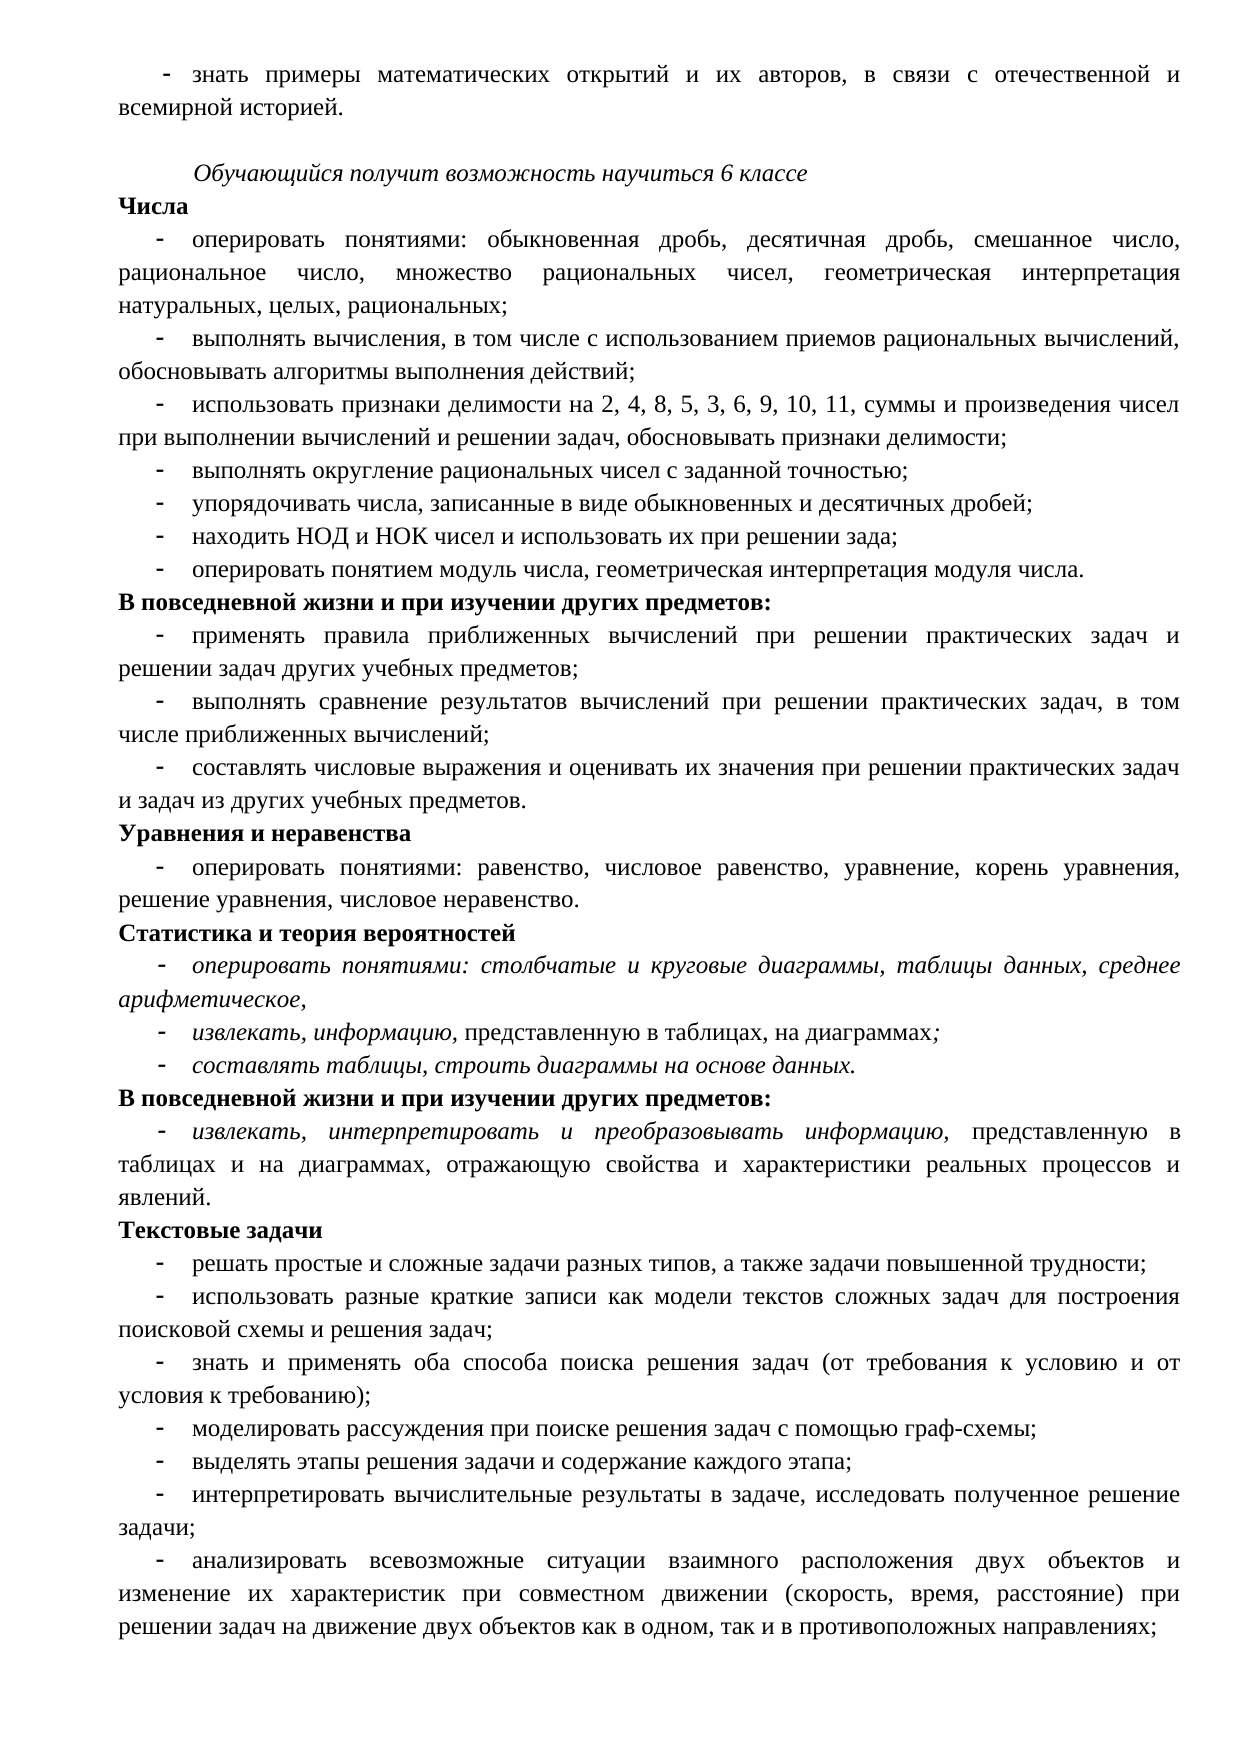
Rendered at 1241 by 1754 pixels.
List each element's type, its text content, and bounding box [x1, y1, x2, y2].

list выполнять вычисления, в том числе с использованием приемов рациональных вычислений, обосновывать алгоритмы выполнения действий; [118, 323, 1181, 385]
text Обучающийся получит возможность научиться 6 классе [193, 158, 1181, 187]
list использовать разные краткие записи как модели текстов сложных задач для построения поисковой схемы и решения задач; [118, 1281, 1181, 1343]
text В повседневной жизни и при изучении других предметов: [118, 1083, 1181, 1111]
list выполнять округление рациональных чисел с заданной точностью; [118, 455, 1181, 484]
text Текстовые задачи [118, 1215, 1181, 1243]
list применять правила приближенных вычислений при решении практических задач и решении задач других учебных предметов; [118, 620, 1181, 682]
list оперировать понятием модуль числа, геометрическая интерпретация модуля числа. [118, 554, 1181, 583]
text Статистика и теория вероятностей [118, 918, 1181, 946]
list извлекать, интерпретировать и преобразовывать информацию, представленную в таблицах и на диаграммах, отражающую свойства и характеристики реальных процессов и явлений. [118, 1116, 1181, 1211]
list интерпретировать вычислительные результаты в задаче, исследовать полученное решение задачи; [118, 1479, 1181, 1541]
list извлекать, информацию, представленную в таблицах, на диаграммах; [118, 1017, 1181, 1045]
text Уравнения и неравенства [118, 818, 1181, 847]
text Числа [118, 191, 1181, 220]
list анализировать всевозможные ситуации взаимного расположения двух объектов и изменение их характеристик при совместном движении (скорость, время, расстояние) при решении задач на движение двух объектов как в одном, так и в противоположных направлениях; [118, 1545, 1181, 1640]
list знать примеры математических открытий и их авторов, в связи с отечественной и всемирной историей. [118, 59, 1181, 121]
list знать и применять оба способа поиска решения задач (от требования к условию и от условия к требованию); [118, 1347, 1181, 1409]
text В повседневной жизни и при изучении других предметов: [118, 587, 1181, 616]
list моделировать рассуждения при поиске решения задач с помощью граф-схемы; [118, 1413, 1181, 1442]
list оперировать понятиями: обыкновенная дробь, десятичная дробь, смешанное число, рациональное число, множество рациональных чисел, геометрическая интерпретация натуральных, целых, рациональных; [118, 224, 1181, 319]
list составлять таблицы, строить диаграммы на основе данных. [118, 1050, 1181, 1078]
list решать простые и сложные задачи разных типов, а также задачи повышенной трудности; [118, 1248, 1181, 1277]
list составлять числовые выражения и оценивать их значения при решении практических задач и задач из других учебных предметов. [118, 752, 1181, 814]
list упорядочивать числа, записанные в виде обыкновенных и десятичных дробей; [118, 488, 1181, 517]
list находить НОД и НОК чисел и использовать их при решении зада; [118, 521, 1181, 550]
list оперировать понятиями: столбчатые и круговые диаграммы, таблицы данных, среднее арифметическое, [118, 951, 1181, 1012]
list использовать признаки делимости на 2, 4, 8, 5, 3, 6, 9, 10, 11, суммы и произведения чисел при выполнении вычислений и решении задач, обосновывать признаки делимости; [118, 389, 1181, 451]
list выполнять сравнение результатов вычислений при решении практических задач, в том числе приближенных вычислений; [118, 686, 1181, 748]
list оперировать понятиями: равенство, числовое равенство, уравнение, корень уравнения, решение уравнения, числовое неравенство. [118, 852, 1181, 913]
list выделять этапы решения задачи и содержание каждого этапа; [118, 1446, 1181, 1475]
